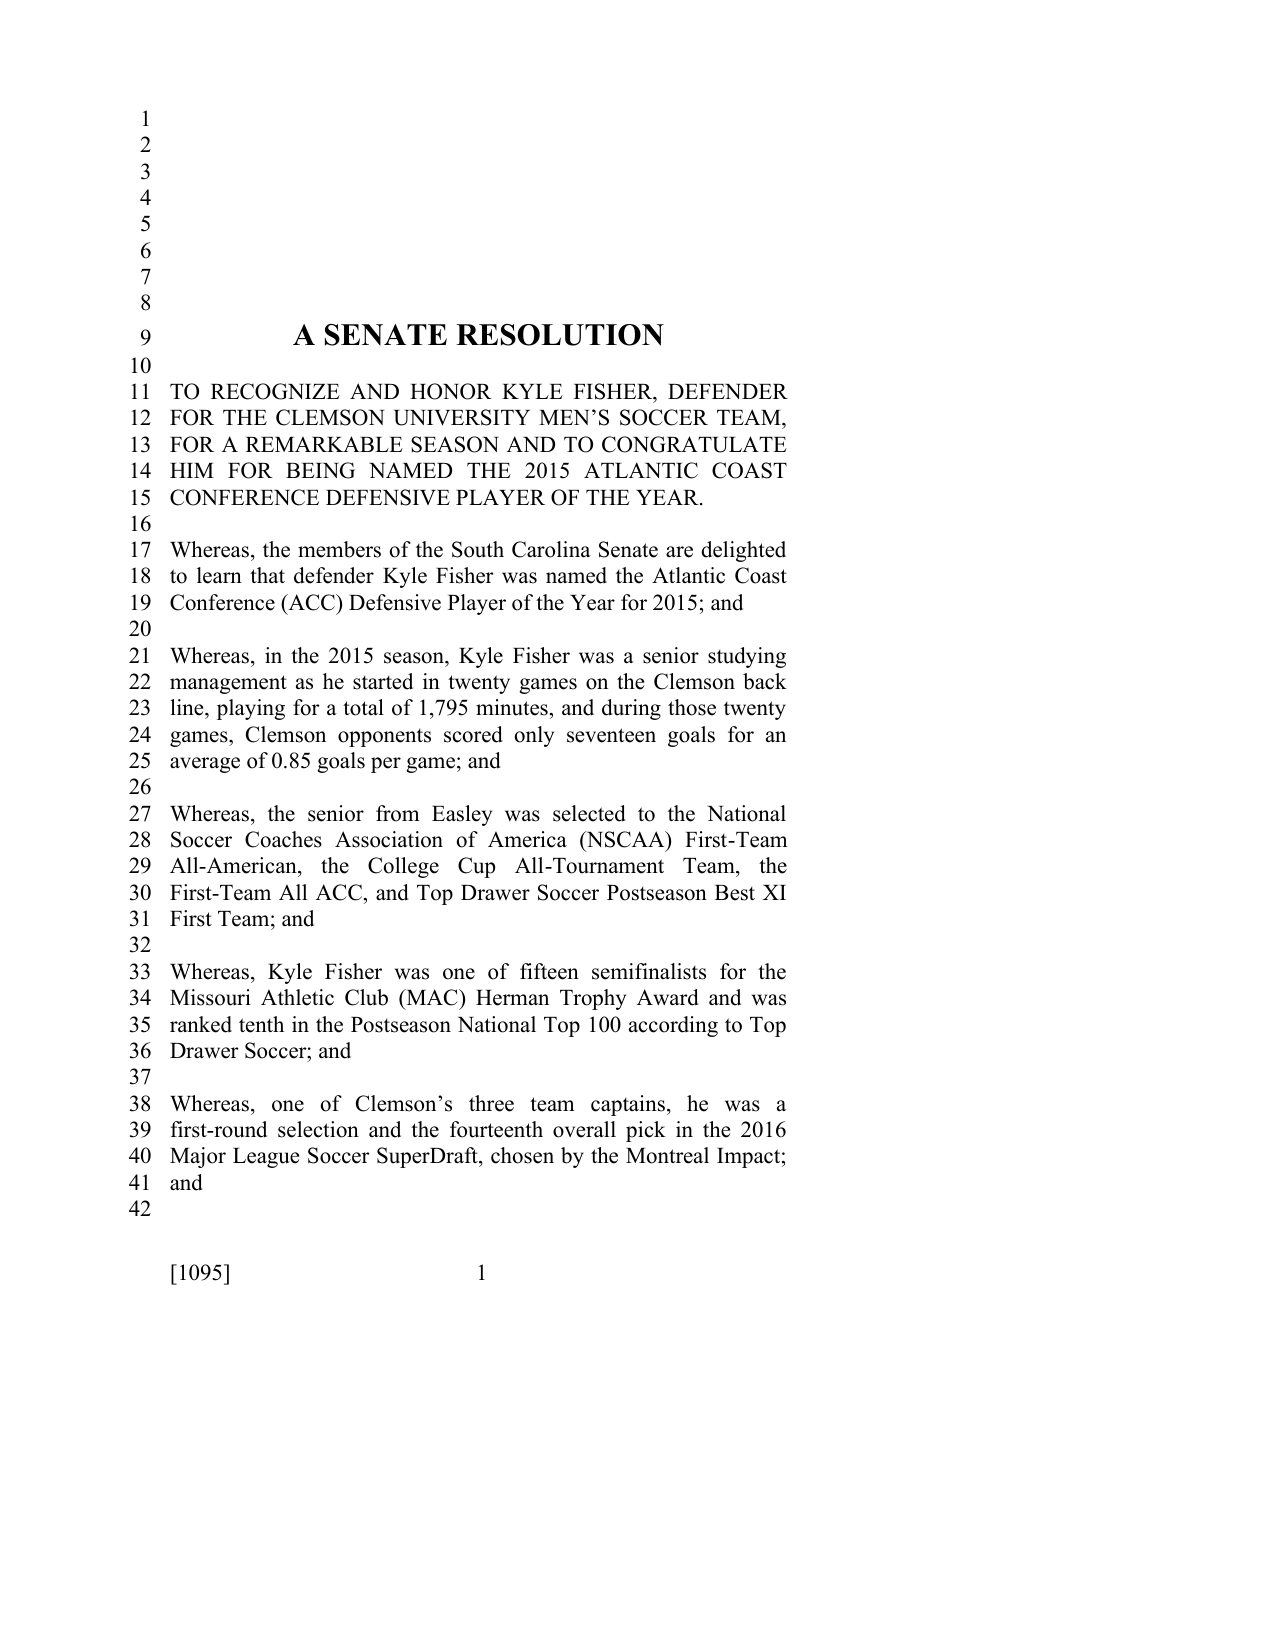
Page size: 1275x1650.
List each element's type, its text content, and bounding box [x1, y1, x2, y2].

text A SENATE RESOLUTION [169, 316, 787, 352]
text Whereas, Kyle Fisher was one of fifteen semifinalists for the Missouri Athletic Club (MAC) Herman Trophy Award and was ranked tenth in the Postseason National Top 100 according to Top Drawer Soccer; and [169, 958, 787, 1063]
text Whereas, the senior from Easley was selected to the National Soccer Coaches Association of America (NSCAA) First-Team All-American, the College Cup All-Tournament Team, the First-Team All ACC, and Top Drawer Soccer Postseason Best XI First Team; and [169, 800, 787, 932]
text Whereas, in the 2015 season, Kyle Fisher was a senior studying management as he started in twenty games on the Clemson back line, playing for a total of 1,795 minutes, and during those twenty games, Clemson opponents scored only seventeen goals for an average of 0.85 goals per game; and [169, 642, 787, 773]
text Whereas, the members of the South Carolina Senate are delighted to learn that defender Kyle Fisher was named the Atlantic Coast Conference (ACC) Defensive Player of the Year for 2015; and [169, 536, 787, 615]
text TO RECOGNIZE AND HONOR KYLE FISHER, DEFENDER FOR THE CLEMSON UNIVERSITY MEN’S SOCCER TEAM, FOR A REMARKABLE SEASON AND TO CONGRATULATE HIM FOR BEING NAMED THE 2015 ATLANTIC COAST CONFERENCE DEFENSIVE PLAYER OF THE YEAR. [169, 378, 787, 510]
text Whereas, one of Clemson’s three team captains, he was a first-round selection and the fourteenth overall pick in the 2016 Major League Soccer SuperDraft, chosen by the Montreal Impact; and [169, 1090, 787, 1195]
